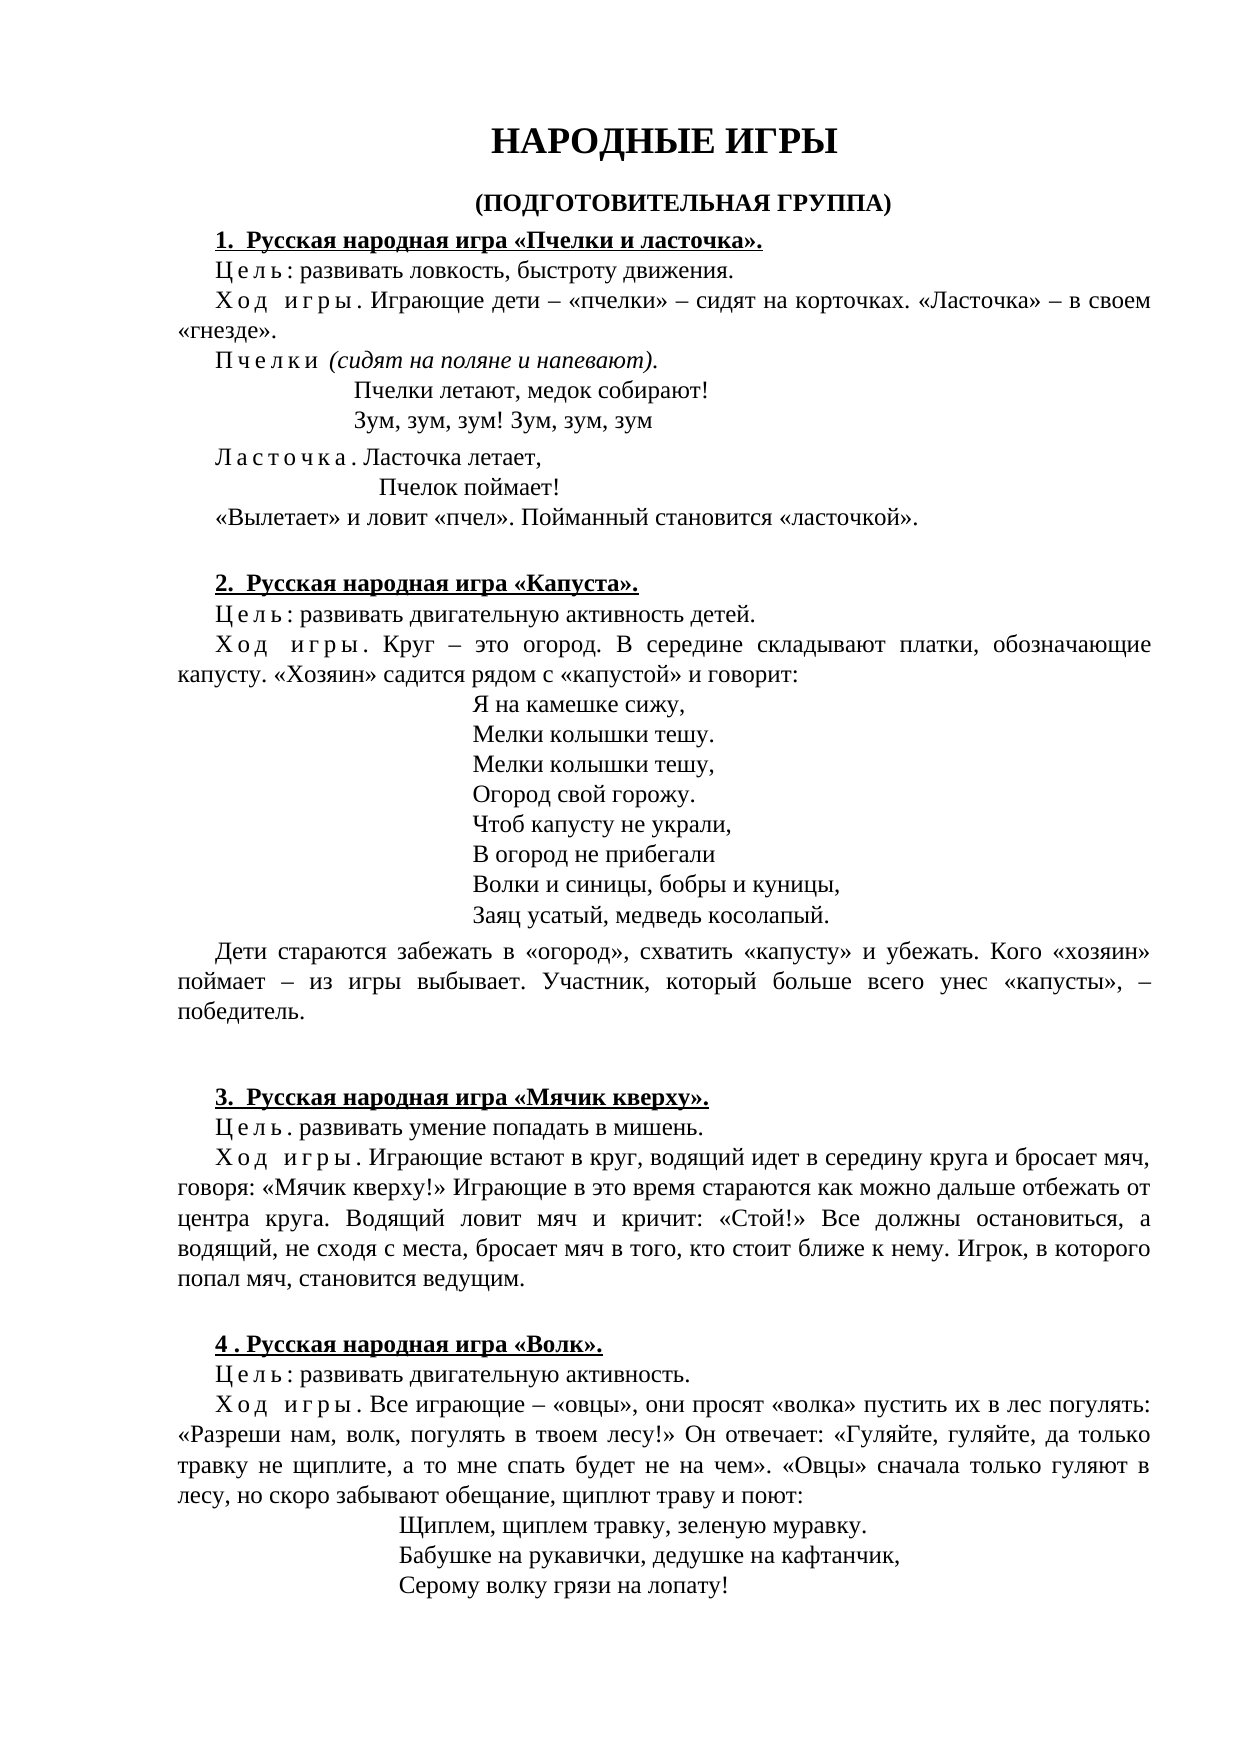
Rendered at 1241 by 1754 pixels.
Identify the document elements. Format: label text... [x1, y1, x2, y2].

text Ход игры. Все играющие – «овцы», они просят «волка» пустить их в лес погулять: «Разреши нам, волк, погулять в твоем лесу!» Он отвечает: «Гуляйте, гуляйте, да только травку не щиплите, а то мне спать будет не на чем». «Овцы» сначала только гуляют в лесу, но скоро забывают обещание, щиплют траву и поют: [177, 1389, 1152, 1508]
text Мелки колышки тешу, [177, 749, 1152, 778]
text Ход игры. Играющие встают в круг, водящий идет в середину круга и бросает мяч, говоря: «Мячик кверху!» Играющие в это время стараются как можно дальше отбежать от центра круга. Водящий ловит мяч и кричит: «Стой!» Все должны остановиться, а водящий, не сходя с места, бросает мяч в того, кто стоит ближе к нему. Игрок, в которого попал мяч, становится ведущим. [177, 1142, 1152, 1292]
text 3. Русская народная игра «Мячик кверху». [177, 1082, 1152, 1111]
text Ход игры. Играющие дети – «пчелки» – сидят на корточках. «Ласточка» – в своем «гнезде». [177, 285, 1152, 344]
text В огород не прибегали [177, 839, 1152, 868]
text Мелки колышки тешу. [177, 719, 1152, 748]
text Пчелки летают, медок собирают! [177, 375, 1152, 404]
text «Вылетает» и ловит «пчел». Пойманный становится «ласточкой». [177, 502, 1152, 531]
text Цель: развивать двигательную активность. [177, 1359, 1152, 1388]
text Пчелки (сидят на поляне и напевают). [177, 345, 1152, 374]
text Заяц усатый, медведь косолапый. [177, 900, 1152, 928]
text Огород свой горожу. [177, 779, 1152, 808]
text Зум, зум, зум! Зум, зум, зум [177, 406, 1152, 434]
text Щиплем, щиплем травку, зеленую муравку. [177, 1510, 1152, 1539]
text Цель: развивать двигательную активность детей. [177, 599, 1152, 627]
text Пчелок поймает! [177, 472, 1152, 501]
text Я на камешке сижу, [177, 689, 1152, 718]
text (ПОДГОТОВИТЕЛЬНАЯ ГРУППА) [177, 188, 1152, 217]
text Ход игры. Круг – это огород. В середине складывают платки, обозначающие капусту. «Хозяин» садится рядом с «капустой» и говорит: [177, 629, 1152, 688]
text Волки и синицы, бобры и куницы, [177, 869, 1152, 898]
text Чтоб капусту не украли, [177, 809, 1152, 838]
text Цель. развивать умение попадать в мишень. [177, 1112, 1152, 1141]
text 1. Русская народная игра «Пчелки и ласточка». [177, 225, 1152, 254]
text Ласточка. Ласточка летает, [177, 442, 1152, 471]
text НАРОДНЫЕ ИГРЫ [177, 118, 1152, 161]
text 4 . Русская народная игра «Волк». [177, 1329, 1152, 1358]
text Бабушке на рукавички, дедушке на кафтанчик, [177, 1540, 1152, 1569]
text 2. Русская народная игра «Капуста». [177, 568, 1152, 597]
text Серому волку грязи на лопату! [177, 1570, 1152, 1599]
text Цель: развивать ловкость, быстроту движения. [177, 255, 1152, 284]
text Дети стараются забежать в «огород», схватить «капусту» и убежать. Кого «хозяин» поймает – из игры выбывает. Участник, который больше всего унес «капусты», – победитель. [177, 936, 1152, 1025]
